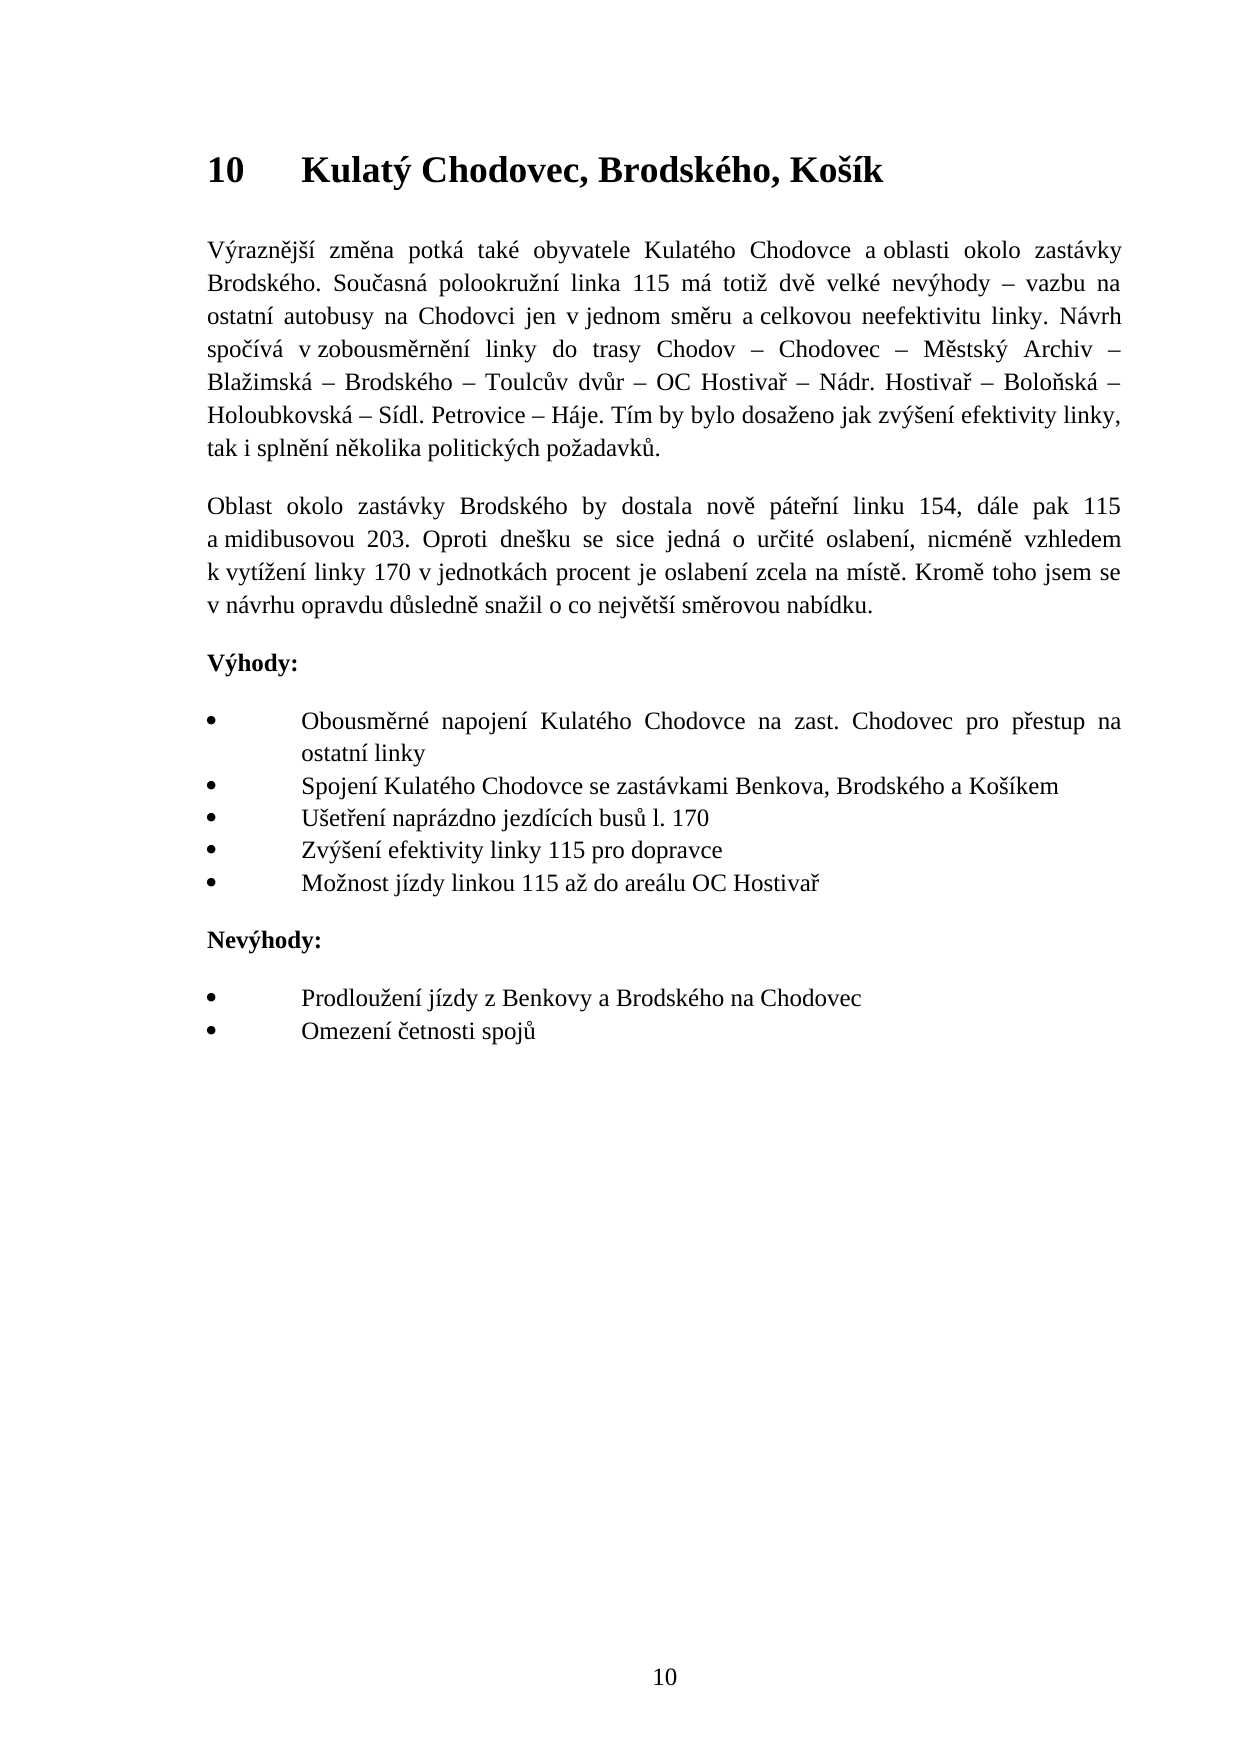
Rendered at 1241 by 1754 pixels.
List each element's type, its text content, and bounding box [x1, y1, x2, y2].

subtitle Kulatý Chodovec, Brodského, Košík [207, 148, 1122, 191]
text Prodloužení jízdy z Benkovy a Brodského na Chodovec [207, 983, 1122, 1012]
text Výraznější změna potká také obyvatele Kulatého Chodovce a oblasti okolo zastávky Brodského. Současná polookružní linka 115 má totiž dvě velké nevýhody – vazbu na ostatní autobusy na Chodovci jen v jednom směru a celkovou neefektivitu linky. Návrh spočívá v zobousměrnění linky do trasy Chodov – Chodovec – Městský Archiv – Blažimská – Brodského – Toulcův dvůr – OC Hostivař – Nádr. Hostivař – Boloňská – Holoubkovská – Sídl. Petrovice – Háje. Tím by bylo dosaženo jak zvýšení efektivity linky, tak i splnění několika politických požadavků. [207, 235, 1122, 462]
text Výhody: [207, 648, 1122, 677]
text Obousměrné napojení Kulatého Chodovce na zast. Chodovec pro přestup na ostatní linky [207, 706, 1122, 767]
text Zvýšení efektivity linky 115 pro dopravce [207, 836, 1122, 864]
text Možnost jízdy linkou 115 až do areálu OC Hostivař [207, 868, 1122, 897]
text Nevýhody: [207, 925, 1122, 954]
text Oblast okolo zastávky Brodského by dostala nově páteřní linku 154, dále pak 115 a midibusovou 203. Oproti dnešku se sice jedná o určité oslabení, nicméně vzhledem k vytížení linky 170 v jednotkách procent je oslabení zcela na místě. Kromě toho jsem se v návrhu opravdu důsledně snažil o co největší směrovou nabídku. [207, 491, 1122, 619]
text Spojení Kulatého Chodovce se zastávkami Benkova, Brodského a Košíkem [207, 771, 1122, 799]
text Omezení četnosti spojů [207, 1016, 1122, 1044]
text Ušetření naprázdno jezdících busů l. 170 [207, 803, 1122, 832]
